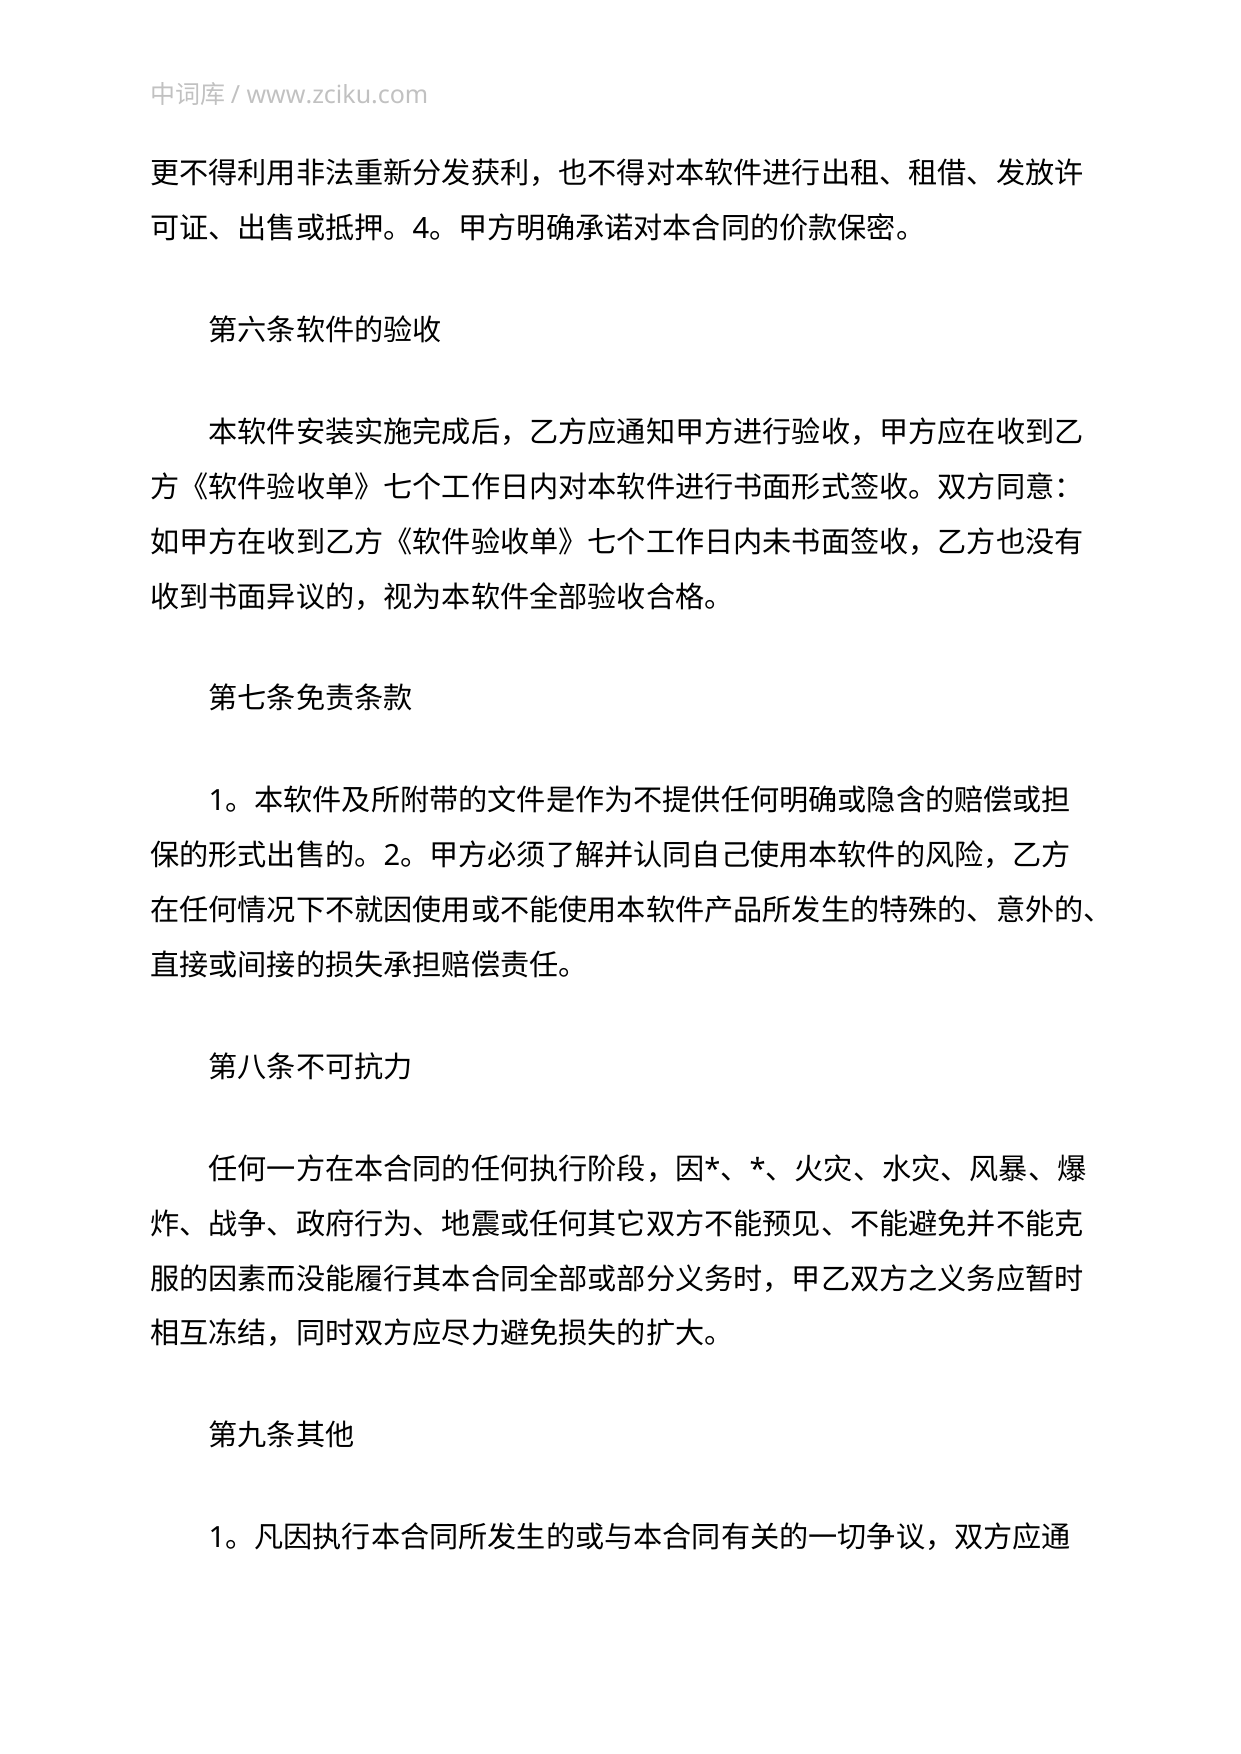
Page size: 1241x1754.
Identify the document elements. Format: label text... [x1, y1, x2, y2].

text 第六条软件的验收 [150, 307, 1090, 349]
text 第七条免责条款 [150, 675, 1090, 717]
text 第八条不可抗力 [150, 1043, 1090, 1086]
text 任何一方在本合同的任何执行阶段，因*、*、火灾、水灾、风暴、爆炸、战争、政府行为、地震或任何其它双方不能预见、不能避免并不能克服的因素而没能履行其本合同全部或部分义务时，甲乙双方之义务应暂时相互冻结，同时双方应尽力避免损失的扩大。 [150, 1145, 1090, 1352]
text 第九条其他 [150, 1412, 1090, 1454]
text 本软件安装实施完成后，乙方应通知甲方进行验收，甲方应在收到乙方《软件验收单》七个工作日内对本软件进行书面形式签收。双方同意：如甲方在收到乙方《软件验收单》七个工作日内未书面签收，乙方也没有收到书面异议的，视为本软件全部验收合格。 [150, 409, 1090, 616]
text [150, 150, 1090, 247]
text 1。本软件及所附带的文件是作为不提供任何明确或隐含的赔偿或担保的形式出售的。2。甲方必须了解并认同自己使用本软件的风险，乙方在任何情况下不就因使用或不能使用本软件产品所发生的特殊的、意外的、直接或间接的损失承担赔偿责任。 [150, 777, 1090, 984]
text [150, 1514, 1090, 1556]
